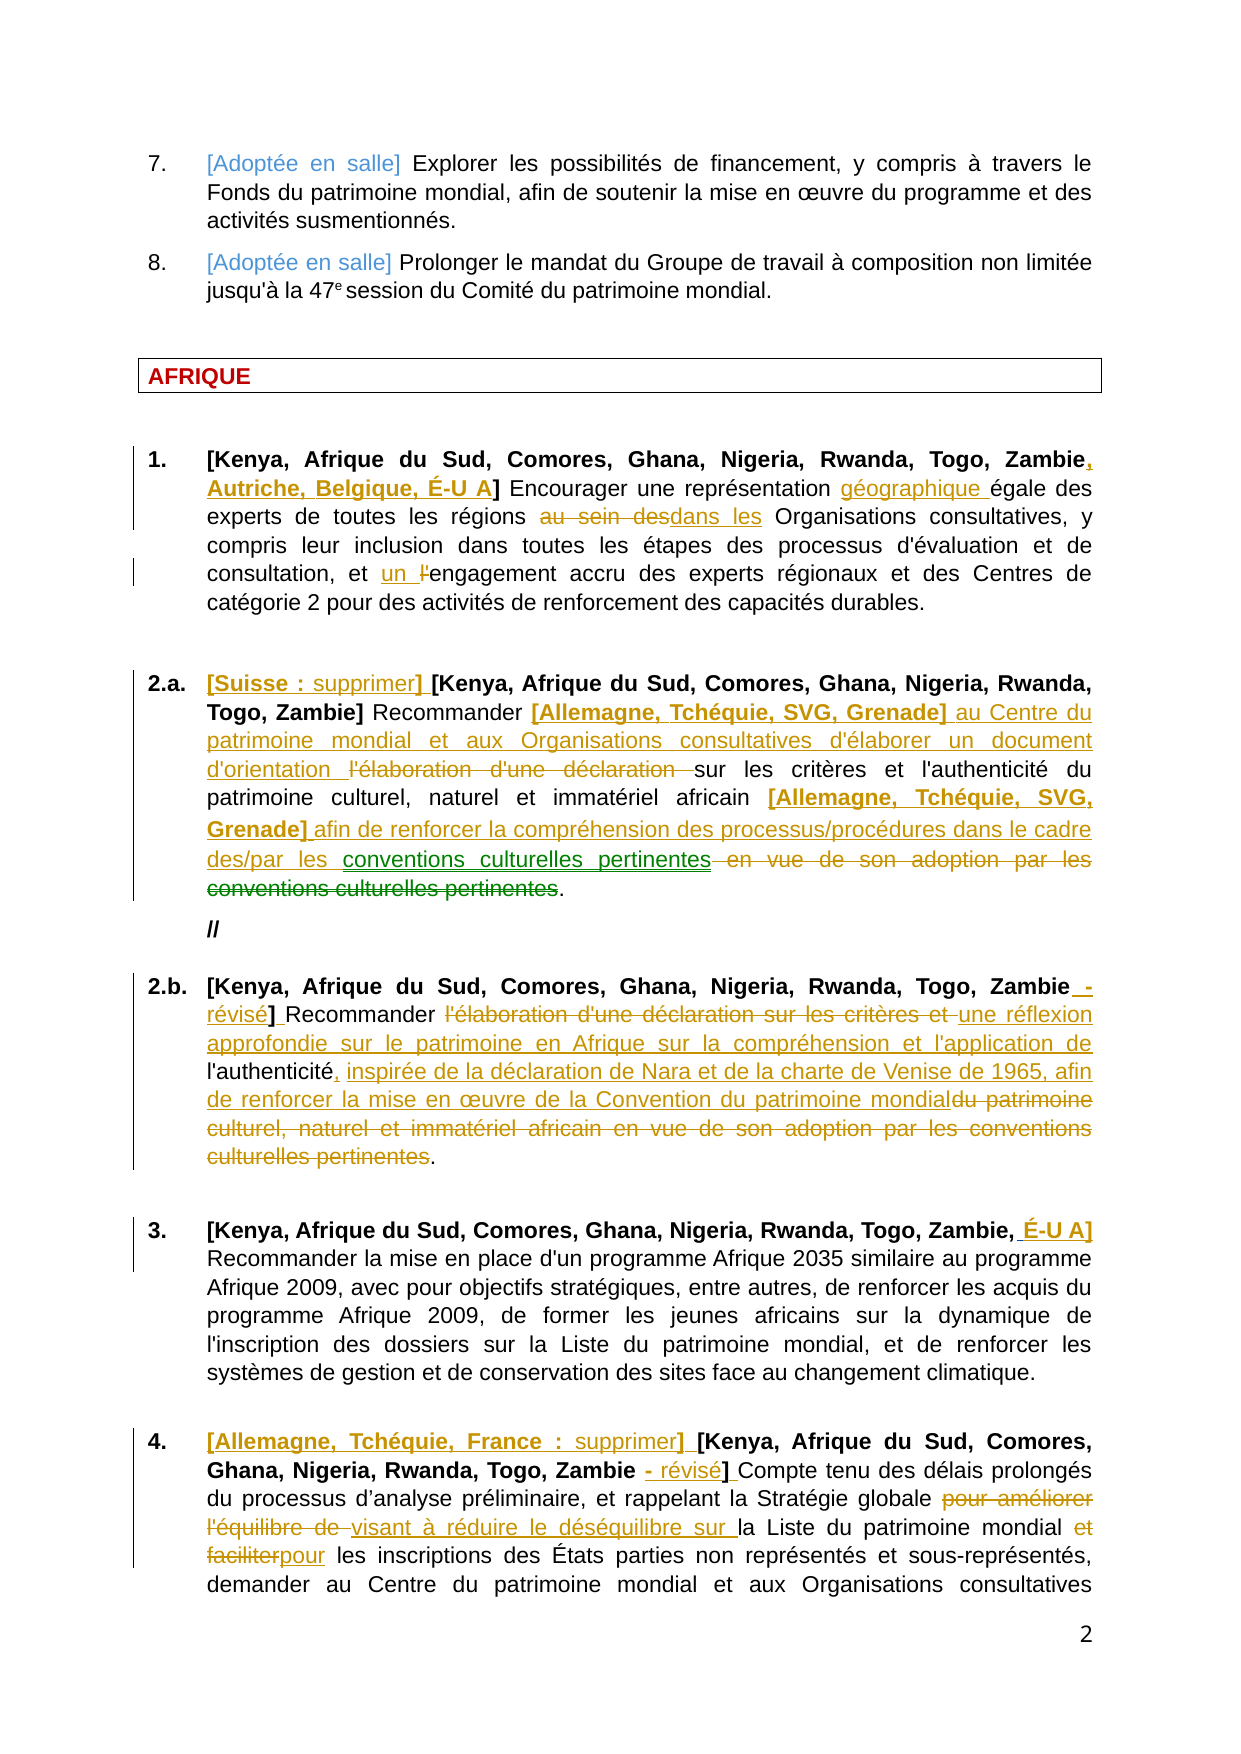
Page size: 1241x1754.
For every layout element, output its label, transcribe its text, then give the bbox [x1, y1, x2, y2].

list 2.b. [Kenya, Afrique du Sud, Comores, Ghana, Nigeria, Rwanda, Togo, Zambie]Recommander l'authenticité . [148, 973, 1093, 1169]
list [Adoptée en salle] Explorer les possibilités de financement, y compris à travers le Fonds du patrimoine mondial, afin de soutenir la mise en œuvre du programme et des activités susmentionnés. [148, 148, 1093, 234]
text AFRIQUE [139, 359, 1101, 392]
list // [207, 916, 1093, 942]
list 3. [Kenya, Afrique du Sud, Comores, Ghana, Nigeria, Rwanda, Togo, Zambie,Recommander la mise en place d'un programme Afrique 2035 similaire au programme Afrique 2009, avec pour objectifs stratégiques, entre autres, de renforcer les acquis du programme Afrique 2009, de former les jeunes africains sur la dynamique de l'inscription des dossiers sur la Liste du patrimoine mondial, et de renforcer les systèmes de gestion et de conservation des sites face au changement climatique. [148, 1217, 1093, 1385]
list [148, 1428, 1093, 1597]
list 1. [Kenya, Afrique du Sud, Comores, Ghana, Nigeria, Rwanda, Togo, Zambie] Encourager une représentation égale des experts de toutes les régions Organisations consultatives, y compris leur inclusion dans toutes les étapes des processus d'évaluation et de consultation, et engagement accru des experts régionaux et des Centres de catégorie 2 pour des activités de renforcement des capacités durables. [148, 446, 1093, 615]
list [Adoptée en salle] Prolonger le mandat du Groupe de travail à composition non limitée jusqu'à la 47e session du Comité du patrimoine mondial. [148, 246, 1093, 304]
list 2.a. [Kenya, Afrique du Sud, Comores, Ghana, Nigeria, Rwanda, Togo, Zambie] Recommander sur les critères et l'authenticité du patrimoine culturel, naturel et immatériel africain . [148, 670, 1093, 901]
